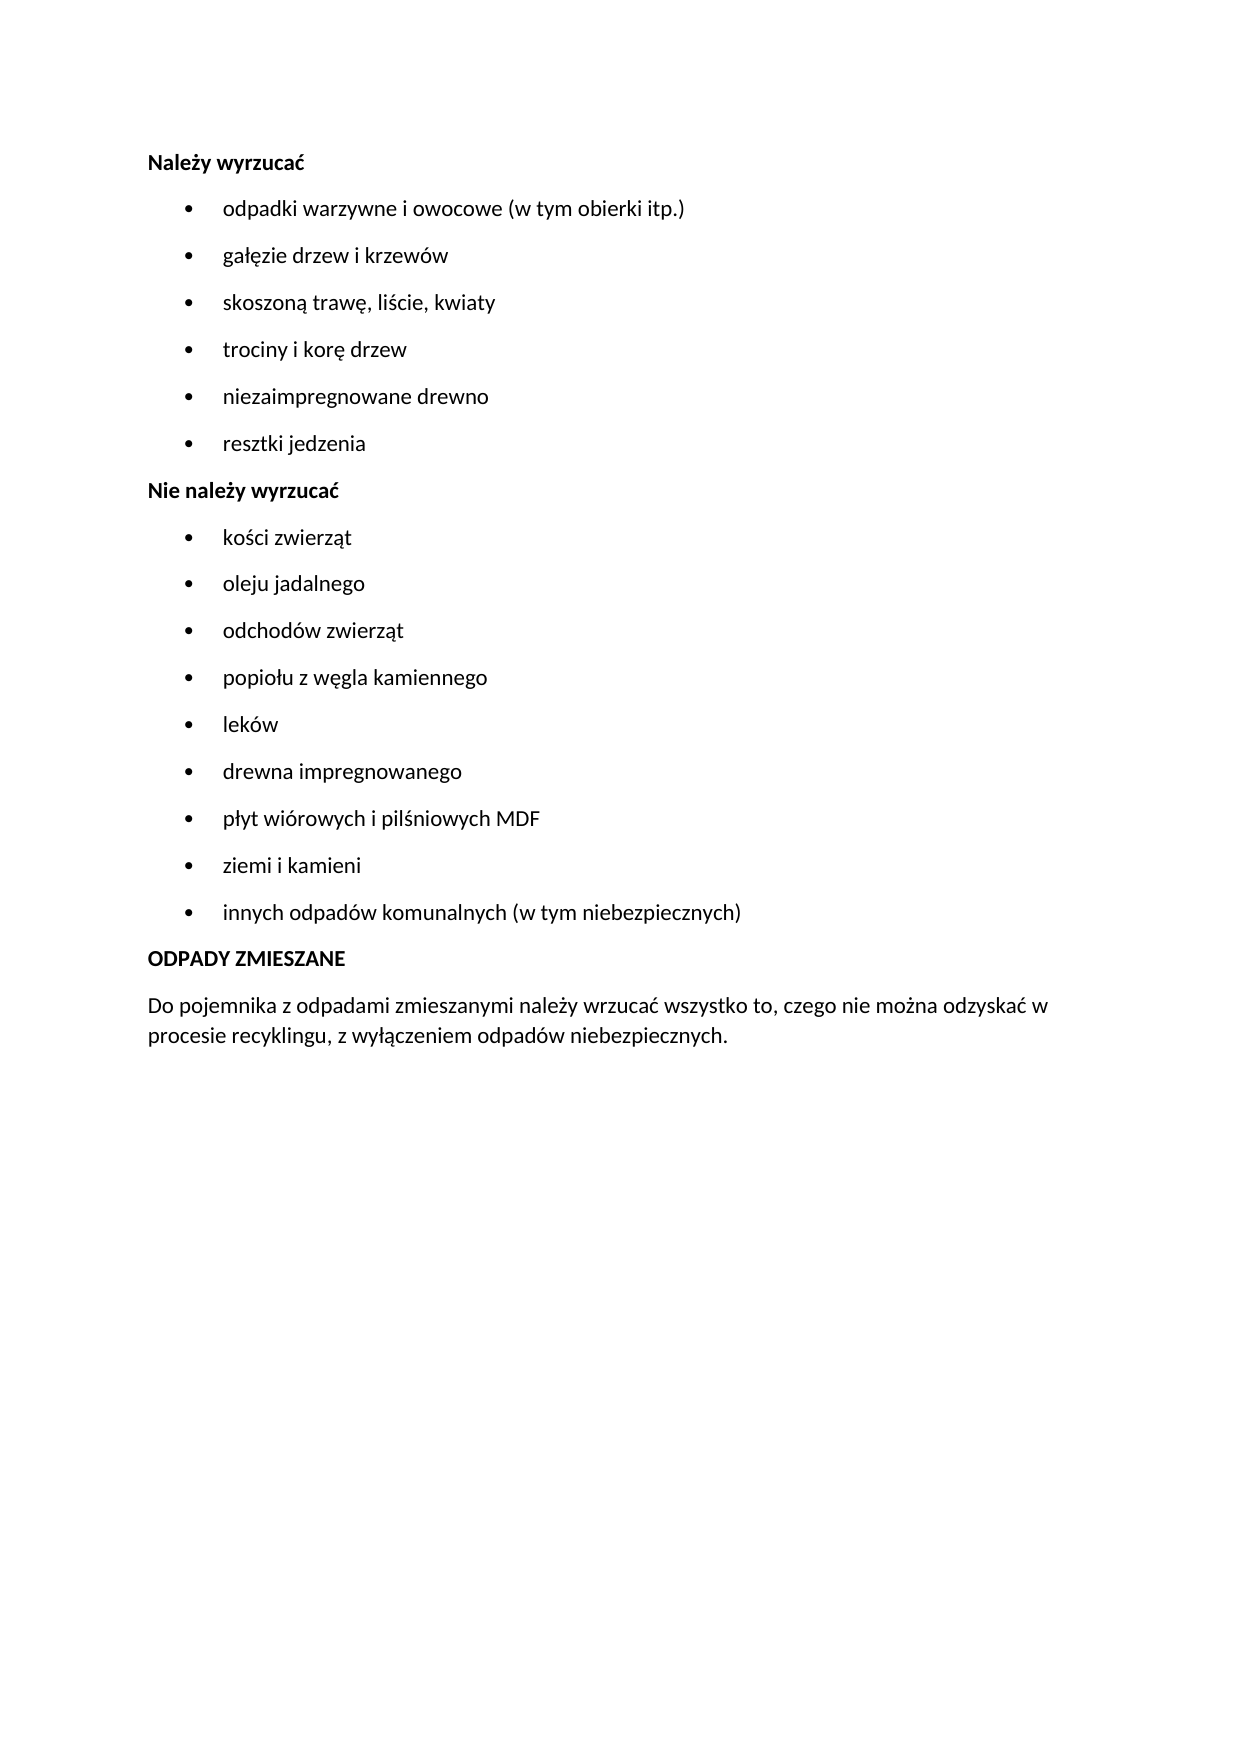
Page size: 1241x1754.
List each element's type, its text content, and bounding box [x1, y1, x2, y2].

text Do pojemnika z odpadami zmieszanymi należy wrzucać wszystko to, czego nie można odzyskać w procesie recyklingu, z wyłączeniem odpadów niebezpiecznych. [148, 991, 1093, 1049]
list trociny i korę drzew [185, 335, 1093, 363]
text Należy wyrzucać [148, 148, 1093, 176]
list niezaimpregnowane drewno [185, 382, 1093, 410]
list gałęzie drzew i krzewów [185, 241, 1093, 269]
list popiołu z węgla kamiennego [185, 663, 1093, 691]
list drewna impregnowanego [185, 757, 1093, 785]
list odpadki warzywne i owocowe (w tym obierki itp.) [185, 194, 1093, 222]
list ziemi i kamieni [185, 851, 1093, 879]
text ODPADY ZMIESZANE [148, 944, 1093, 972]
list innych odpadów komunalnych (w tym niebezpiecznych) [185, 898, 1093, 926]
list resztki jedzenia [185, 429, 1093, 457]
list skoszoną trawę, liście, kwiaty [185, 288, 1093, 316]
list płyt wiórowych i pilśniowych MDF [185, 804, 1093, 832]
list leków [185, 710, 1093, 738]
list kości zwierząt [185, 523, 1093, 551]
list oleju jadalnego [185, 569, 1093, 597]
text Nie należy wyrzucać [148, 476, 1093, 504]
list odchodów zwierząt [185, 616, 1093, 644]
